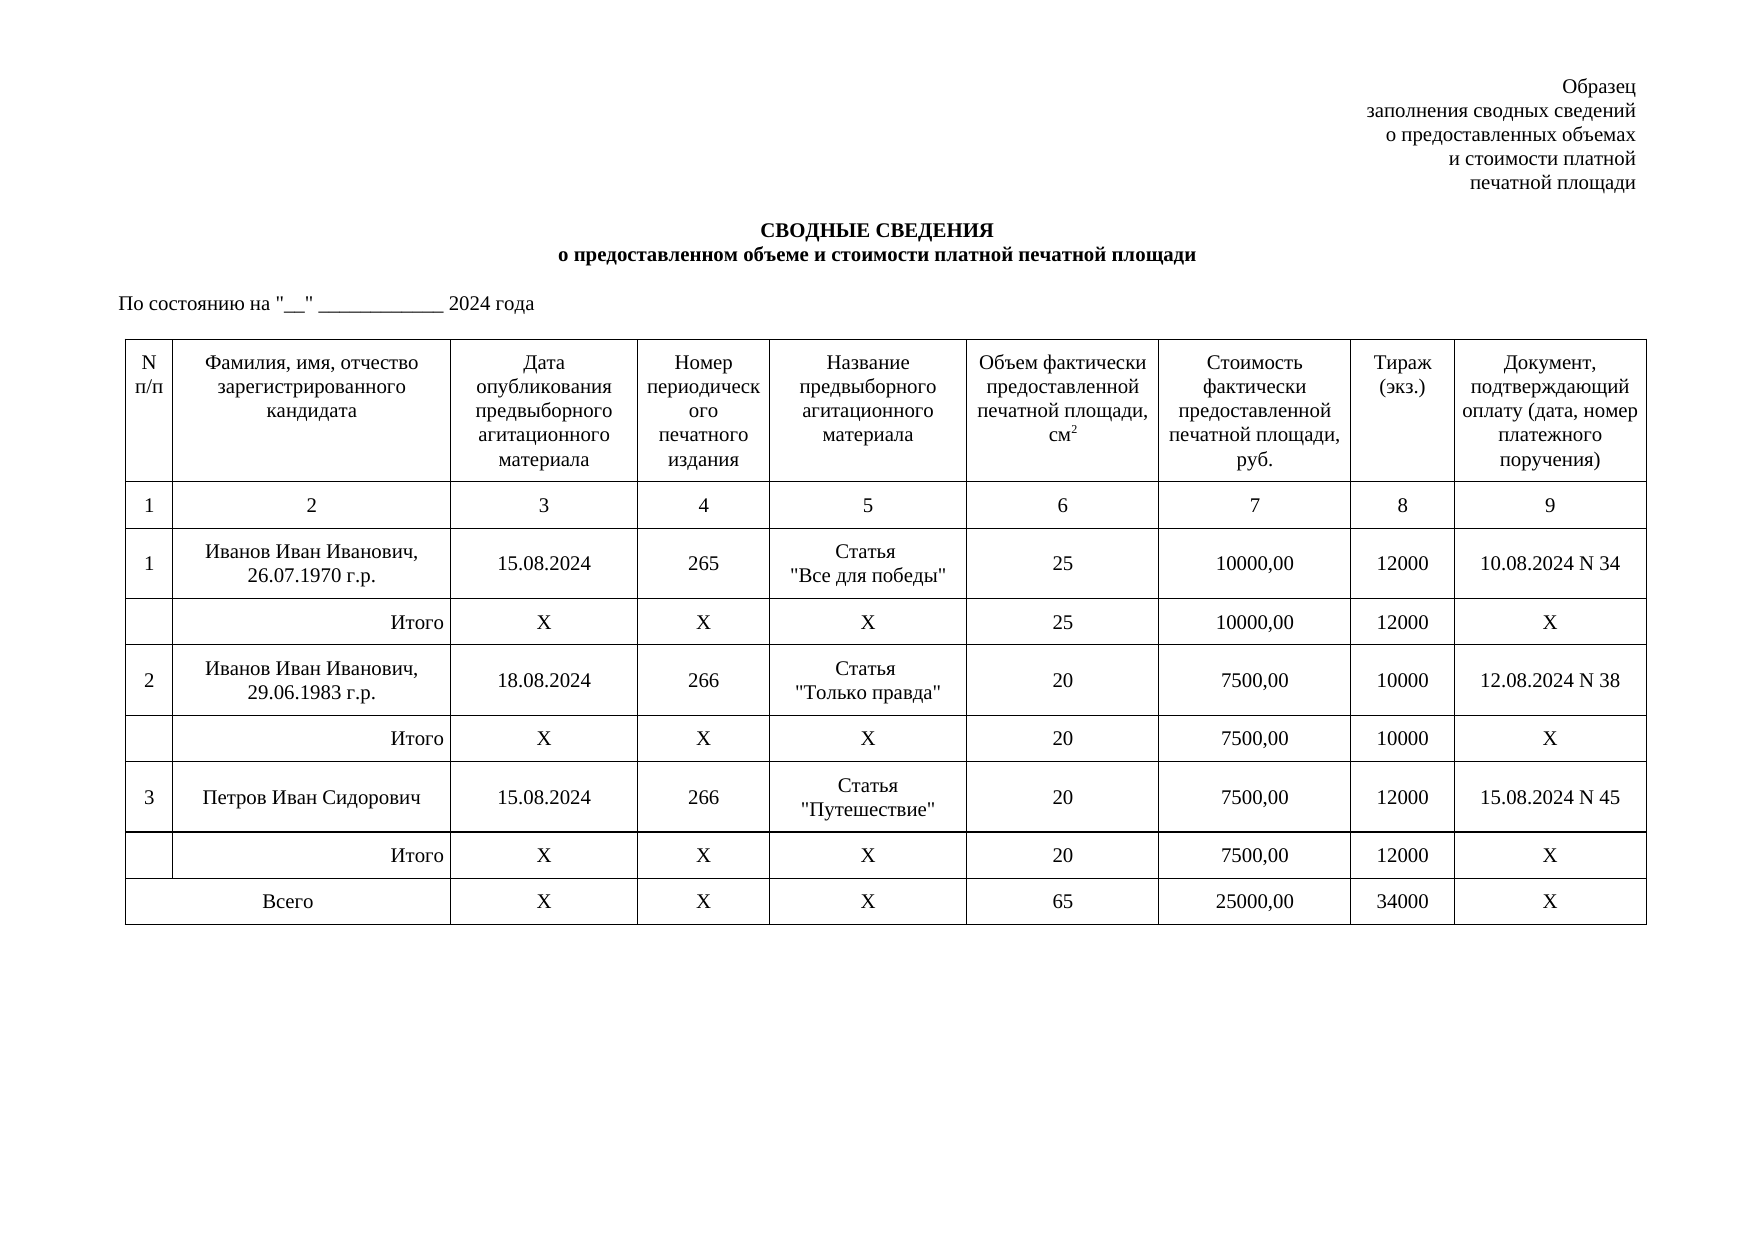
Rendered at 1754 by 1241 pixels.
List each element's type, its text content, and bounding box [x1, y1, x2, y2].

table_cell 9 [1455, 482, 1646, 527]
table_cell 25000,00 [1159, 879, 1350, 924]
table_cell 2 [126, 645, 172, 715]
table_cell X [638, 879, 769, 924]
table_cell 12.08.2024 N 38 [1455, 645, 1646, 715]
table_cell 7500,00 [1159, 833, 1350, 878]
table_cell 20 [967, 762, 1158, 831]
table_cell 10000 [1351, 645, 1454, 715]
table_cell 15.08.2024 N 45 [1455, 762, 1646, 831]
table_cell 34000 [1351, 879, 1454, 924]
table_cell X [638, 833, 769, 878]
table_cell X [638, 716, 769, 761]
table_cell [126, 833, 172, 878]
table_cell X [1455, 599, 1646, 644]
table_cell 6 [967, 482, 1158, 527]
table_cell [126, 716, 172, 761]
table_cell Всего [126, 879, 450, 924]
table_cell 7500,00 [1159, 762, 1350, 831]
table_cell Итого [173, 716, 450, 761]
table_header Дата опубликования предвыборного агитационного материала [451, 340, 637, 481]
table_cell 12000 [1351, 762, 1454, 831]
table_cell Петров Иван Сидорович [173, 762, 450, 831]
table_cell Статья "Все для победы" [770, 529, 966, 598]
text СВОДНЫЕ СВЕДЕНИЯ [118, 218, 1636, 242]
table_cell 4 [638, 482, 769, 527]
table_cell 12000 [1351, 599, 1454, 644]
table_cell 20 [967, 645, 1158, 715]
table_cell 2 [173, 482, 450, 527]
table_header N п/п [126, 340, 172, 481]
table_cell Итого [173, 599, 450, 644]
text По состоянию на "__" ____________ 2024 года [118, 290, 1636, 314]
text печатной площади [118, 170, 1636, 194]
table_cell X [451, 833, 637, 878]
table_cell 8 [1351, 482, 1454, 527]
table_header Тираж (экз.) [1351, 340, 1454, 481]
table_cell 1 [126, 482, 172, 527]
table_cell 15.08.2024 [451, 529, 637, 598]
table_cell 10000,00 [1159, 599, 1350, 644]
text о предоставленных объемах [118, 122, 1636, 146]
table_cell 10.08.2024 N 34 [1455, 529, 1646, 598]
table_cell 12000 [1351, 529, 1454, 598]
table_cell 18.08.2024 [451, 645, 637, 715]
table_cell 3 [126, 762, 172, 831]
table_cell X [1455, 833, 1646, 878]
table_cell 265 [638, 529, 769, 598]
table_cell X [770, 833, 966, 878]
table_cell 7 [1159, 482, 1350, 527]
table_header Номер периодического печатного издания [638, 340, 769, 481]
table_cell 1 [126, 529, 172, 598]
table_cell X [451, 599, 637, 644]
table_cell 20 [967, 833, 1158, 878]
table_cell Иванов Иван Иванович, 29.06.1983 г.р. [173, 645, 450, 715]
text и стоимости платной [118, 146, 1636, 170]
table_cell 266 [638, 762, 769, 831]
table_cell 10000,00 [1159, 529, 1350, 598]
table_cell X [1455, 879, 1646, 924]
table_header Название предвыборного агитационного материала [770, 340, 966, 481]
table_cell Статья "Путешествие" [770, 762, 966, 831]
text заполнения сводных сведений [118, 98, 1636, 122]
table_header Объем фактически предоставленной печатной площади, см2 [967, 340, 1158, 481]
table_cell 20 [967, 716, 1158, 761]
table_cell X [451, 716, 637, 761]
table_header Документ, подтверждающий оплату (дата, номер платежного поручения) [1455, 340, 1646, 481]
table_cell 7500,00 [1159, 716, 1350, 761]
table_header Стоимость фактически предоставленной печатной площади, руб. [1159, 340, 1350, 481]
table_cell Иванов Иван Иванович, 26.07.1970 г.р. [173, 529, 450, 598]
table_cell Итого [173, 833, 450, 878]
table_cell 65 [967, 879, 1158, 924]
table_cell 5 [770, 482, 966, 527]
table_header Фамилия, имя, отчество зарегистрированного кандидата [173, 340, 450, 481]
table_cell Статья "Только правда" [770, 645, 966, 715]
table_cell X [1455, 716, 1646, 761]
table_cell [126, 599, 172, 644]
table_cell 15.08.2024 [451, 762, 637, 831]
table_cell X [638, 599, 769, 644]
table_cell 25 [967, 529, 1158, 598]
table_cell 7500,00 [1159, 645, 1350, 715]
text Образец [118, 74, 1636, 98]
table_cell 12000 [1351, 833, 1454, 878]
table_cell X [770, 716, 966, 761]
table_cell X [770, 599, 966, 644]
text о предоставленном объеме и стоимости платной печатной площади [118, 242, 1636, 266]
table_cell 25 [967, 599, 1158, 644]
table_cell 3 [451, 482, 637, 527]
table_cell 266 [638, 645, 769, 715]
table_cell X [451, 879, 637, 924]
table_cell 10000 [1351, 716, 1454, 761]
table_cell X [770, 879, 966, 924]
